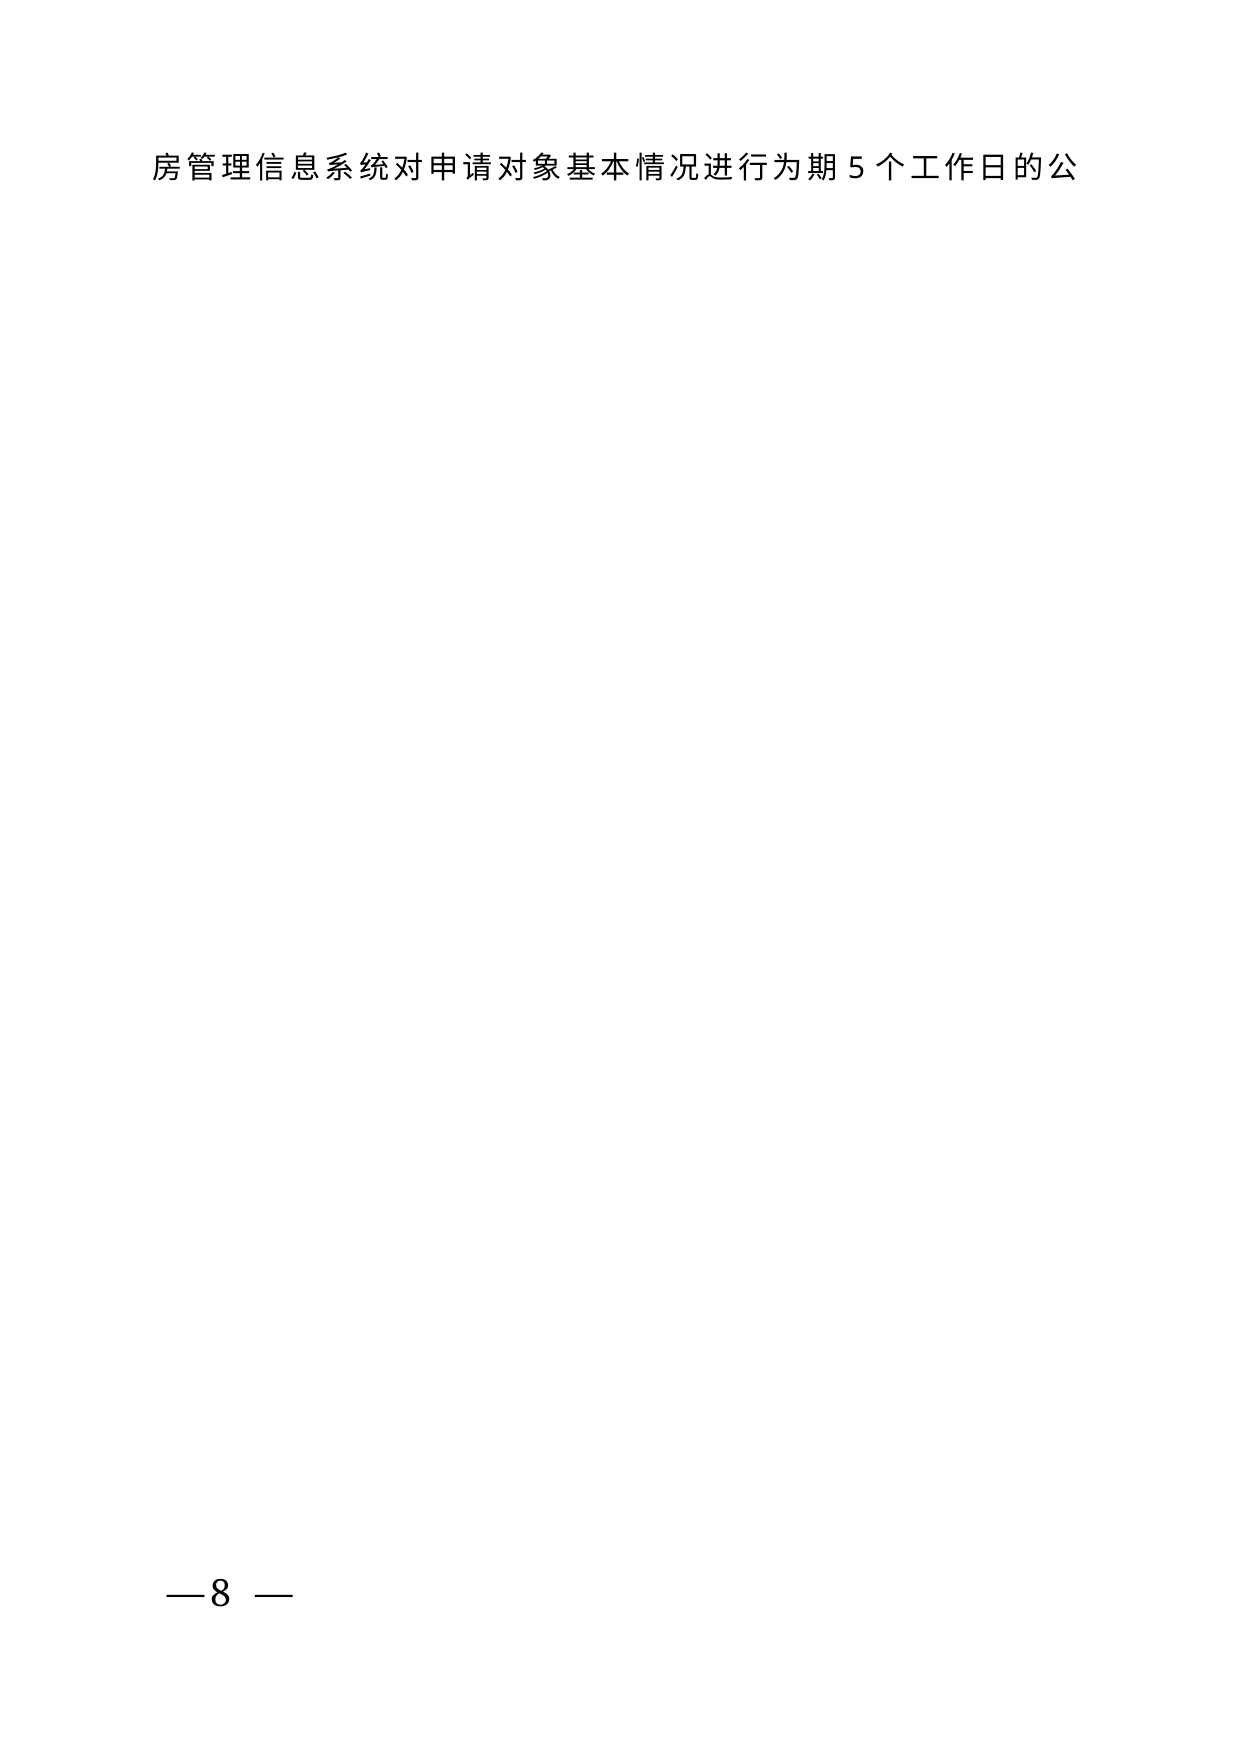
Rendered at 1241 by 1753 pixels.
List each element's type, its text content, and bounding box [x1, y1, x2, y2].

text 房管理信息系统对申请对象基本情况进行为期5个工作日的公 [152, 149, 1078, 186]
